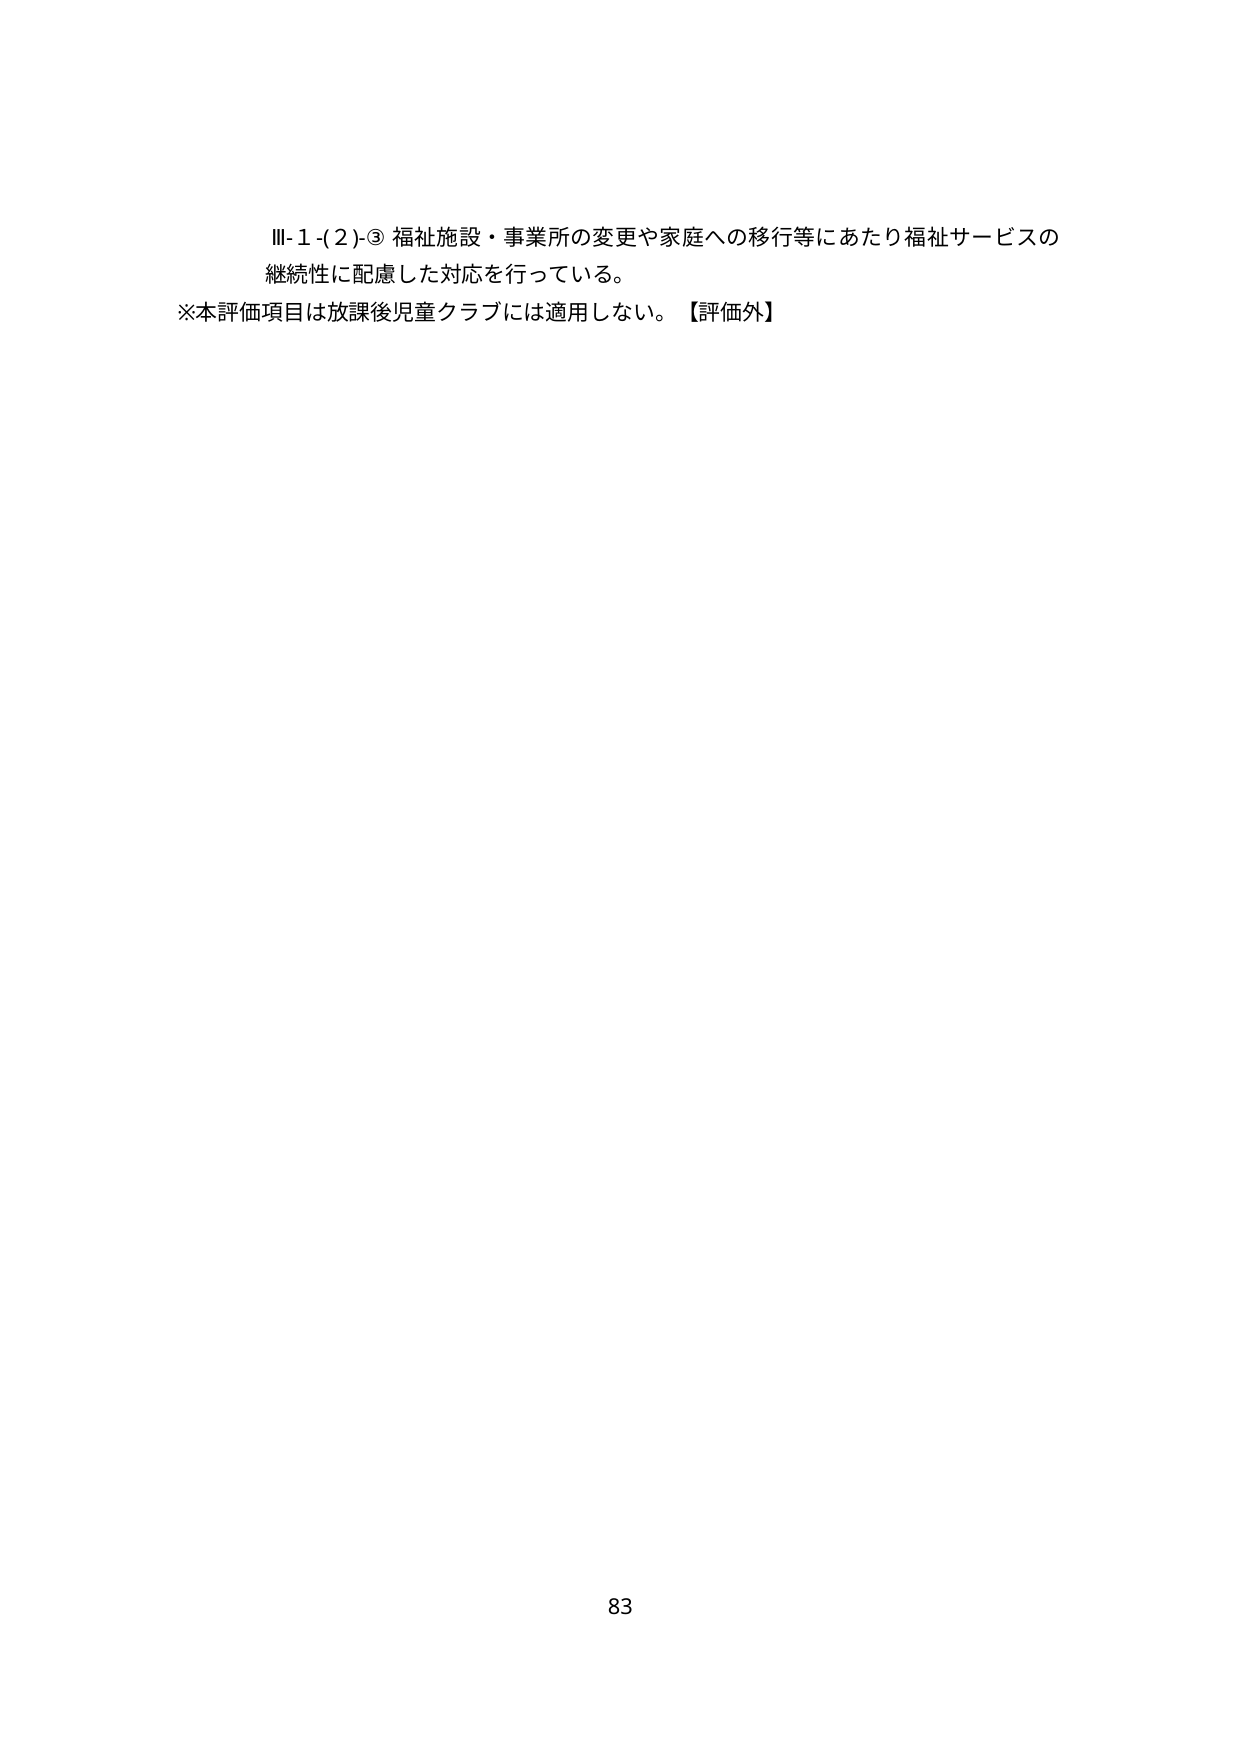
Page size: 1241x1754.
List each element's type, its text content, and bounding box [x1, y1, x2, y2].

text ※本評価項目は放課後児童クラブには適用しない。【評価外】 [177, 292, 1063, 329]
subtitle Ⅲ-１-(２)-③ 福祉施設・事業所の変更や家庭への移行等にあたり福祉サービスの継続性に配慮した対応を行っている。 [265, 217, 1063, 292]
